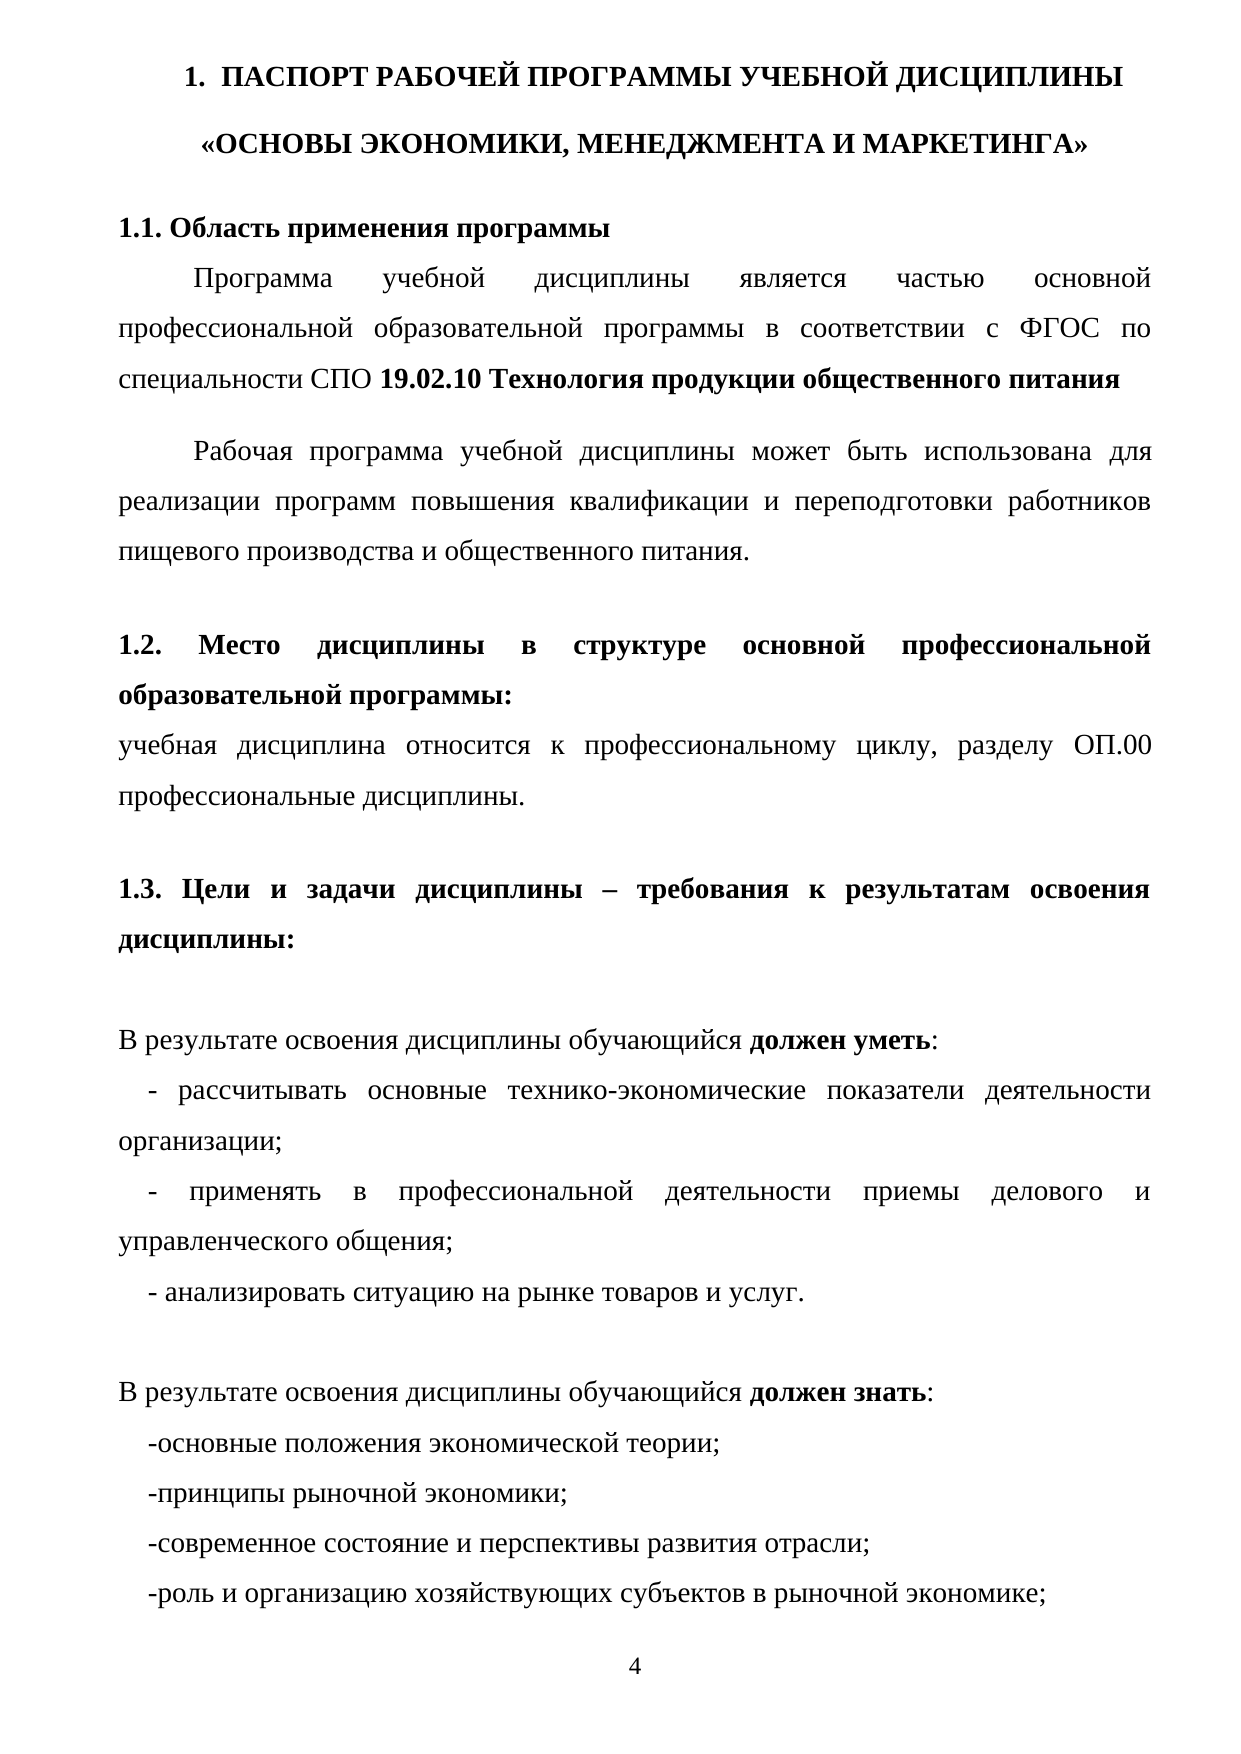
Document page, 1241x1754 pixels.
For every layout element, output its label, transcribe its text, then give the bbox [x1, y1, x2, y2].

text - применять в профессиональной деятельности приемы делового и управленческого общения; [118, 1173, 1152, 1257]
text 1.3. Цели и задачи дисциплины – требования к результатам освоения дисциплины: [118, 871, 1152, 955]
text -основные положения экономической теории; [118, 1425, 1152, 1458]
text 1.2. Место дисциплины в структуре основной профессиональной образовательной программы: [118, 627, 1152, 711]
text Рабочая программа учебной дисциплины может быть использована для реализации программ повышения квалификации и переподготовки работников пищевого производства и общественного питания. [118, 433, 1152, 567]
text -роль и организацию хозяйствующих субъектов в рыночной экономике; [118, 1576, 1152, 1609]
text - анализировать ситуацию на рынке товаров и услуг. [118, 1274, 1152, 1307]
text 1.1. Область применения программы [118, 210, 1171, 243]
text Программа учебной дисциплины является частью основной профессиональной образовательной программы в соответствии с ФГОС по специальности СПО 19.02.10 Технология продукции общественного питания [118, 260, 1152, 394]
text -современное состояние и перспективы развития отрасли; [118, 1525, 1152, 1559]
text «Основы экономики, менеджмента и маркетинга» [118, 126, 1171, 160]
text - рассчитывать основные технико-экономические показатели деятельности организации; [118, 1072, 1152, 1156]
text учебная дисциплина относится к профессиональному циклу, разделу ОП.00 профессиональные дисциплины. [118, 727, 1152, 811]
text -принципы рыночной экономики; [118, 1475, 1152, 1508]
list паспорт рабочей ПРОГРАММЫ учебной ДИСЦИПЛИНЫ [156, 59, 1152, 93]
text В результате освоения дисциплины обучающийся должен уметь: [118, 1022, 1152, 1056]
text В результате освоения дисциплины обучающийся должен знать: [118, 1374, 1152, 1408]
